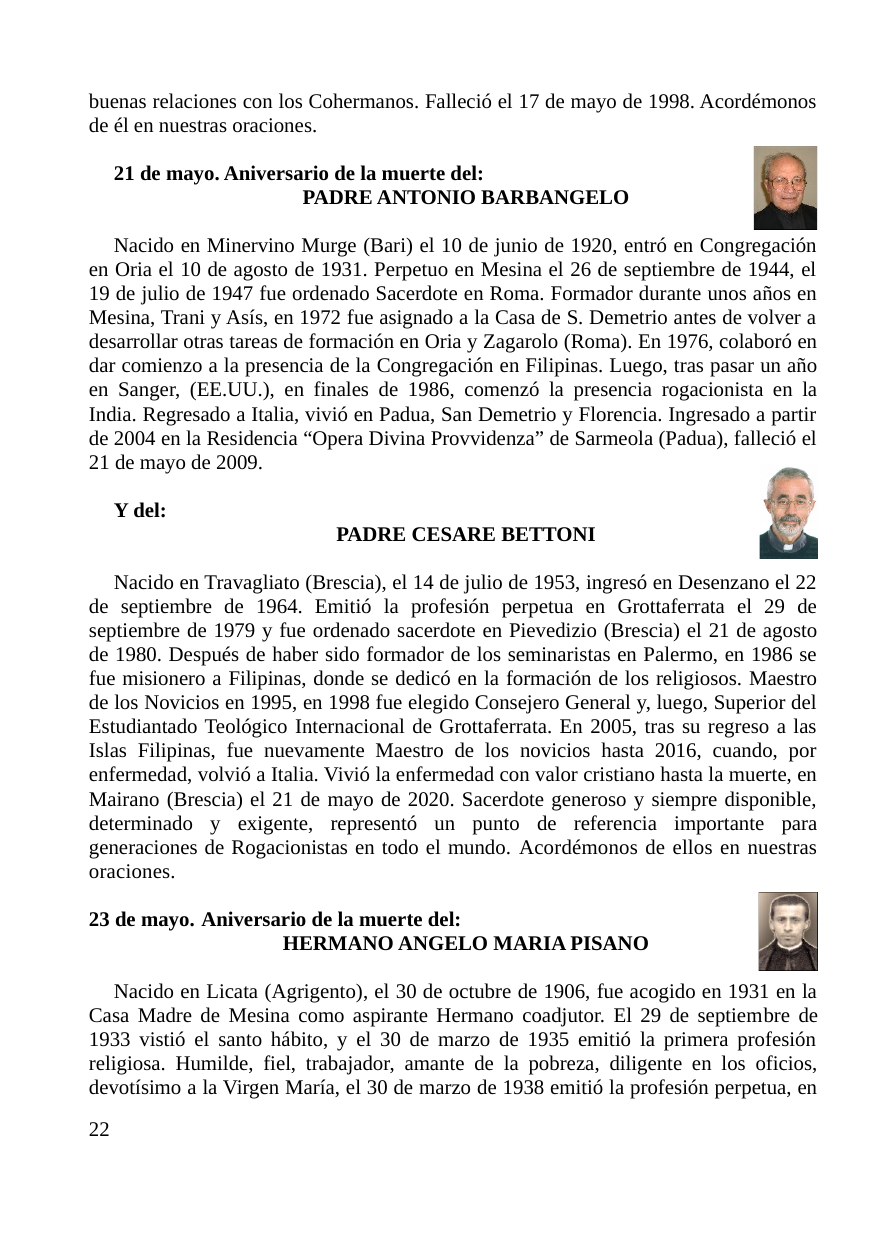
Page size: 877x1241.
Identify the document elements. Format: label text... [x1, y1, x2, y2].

picture [759, 463, 818, 559]
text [89, 979, 818, 1099]
text 21 de mayo. Aniversario de la muerte del: [89, 161, 753, 185]
picture [758, 892, 818, 971]
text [89, 89, 818, 137]
text PADRE ANTONIO BARBANGELO [89, 185, 753, 209]
text Y del: [89, 498, 759, 522]
text HERMANO Angelo Maria Pisano [89, 931, 758, 955]
picture [753, 146, 818, 230]
text 23 de mayo. Aniversario de la muerte del: [89, 907, 758, 931]
text Nacido en Minervino Murge (Bari) el 10 de junio de 1920, entró en Congregación en Oria el 10 de agosto de 1931. Perpetuo en Mesina el 26 de septiembre de 1944, el 19 de julio de 1947 fue ordenado Sacerdote en Roma. Formador durante unos años en Mesina, Trani y Asís, en 1972 fue asignado a la Casa de S. Demetrio antes de volver a desarrollar otras tareas de formación en Oria y Zagarolo (Roma). En 1976, colaboró en dar comienzo a la presencia de la Congregación en Filipinas. Luego, tras pasar un año en Sanger, (EE.UU.), en finales de 1986, comenzó la presencia rogacionista en la India. Regresado a Italia, vivió en Padua, San Demetrio y Florencia. Ingresado a partir de 2004 en la Residencia “Opera Divina Provvidenza” de Sarmeola (Padua), falleció el 21 de mayo de 2009. [89, 233, 818, 474]
text PADRE CESARE BETTONI [89, 522, 759, 546]
text Nacido en Travagliato (Brescia), el 14 de julio de 1953, ingresó en Desenzano el 22 de septiembre de 1964. Emitió la profesión perpetua en Grottaferrata el 29 de septiembre de 1979 y fue ordenado sacerdote en Pievedizio (Brescia) el 21 de agosto de 1980. Después de haber sido formador de los seminaristas en Palermo, en 1986 se fue misionero a Filipinas, donde se dedicó en la formación de los religiosos. Maestro de los Novicios en 1995, en 1998 fue elegido Consejero General y, luego, Superior del Estudiantado Teológico Internacional de Grottaferrata. En 2005, tras su regreso a las Islas Filipinas, fue nuevamente Maestro de los novicios hasta 2016, cuando, por enfermedad, volvió a Italia. Vivió la enfermedad con valor cristiano hasta la muerte, en Mairano (Brescia) el 21 de mayo de 2020. Sacerdote generoso y siempre disponible, determinado y exigente, representó un punto de referencia importante para generaciones de Rogacionistas en todo el mundo. Acordémonos de ellos en nuestras oraciones. [89, 570, 818, 883]
